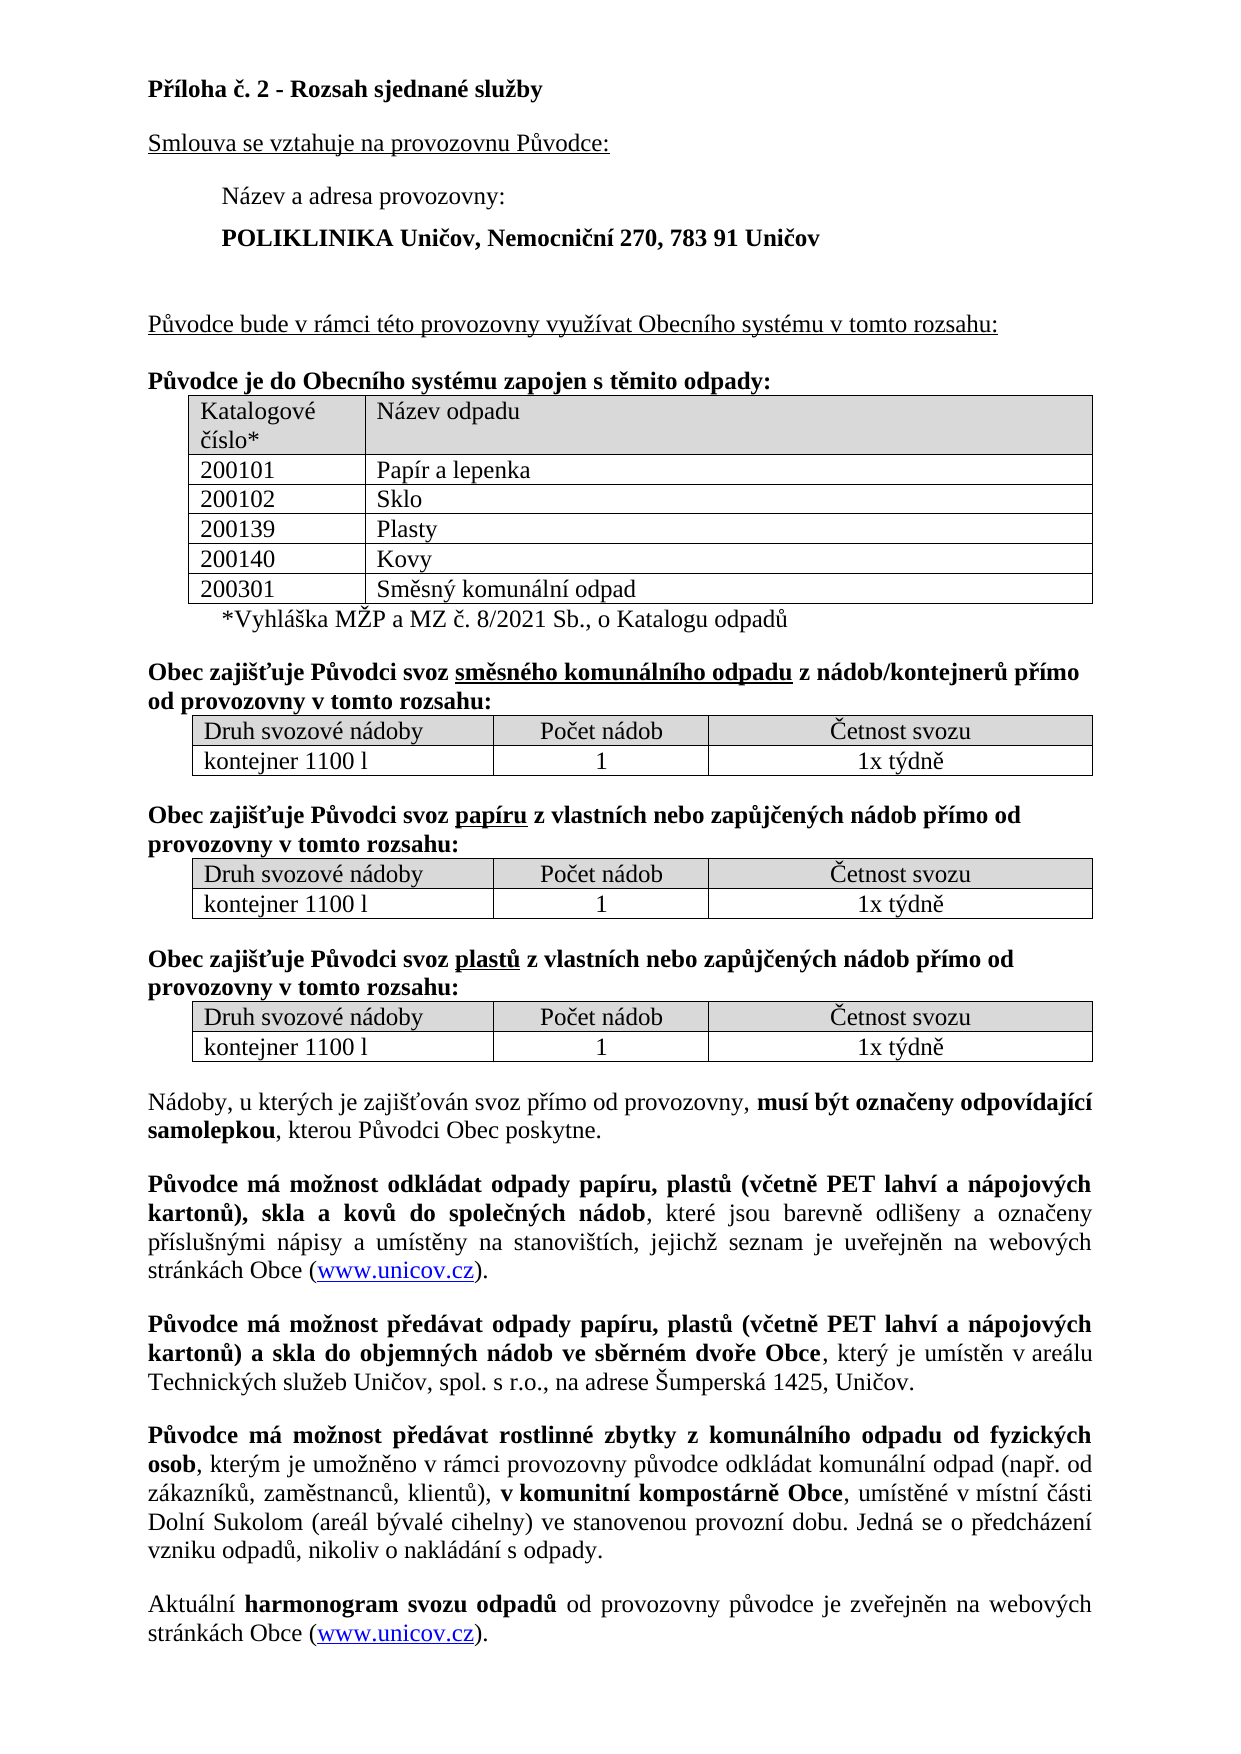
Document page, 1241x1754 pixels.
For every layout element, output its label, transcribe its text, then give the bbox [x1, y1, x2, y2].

text Původce bude v rámci této provozovny využívat Obecního systému v tomto rozsahu: [148, 309, 1093, 338]
table_header Druh svozové nádoby [193, 859, 493, 888]
text *Vyhláška MŽP a MZ č. 8/2021 Sb., o Katalogu odpadů [148, 604, 1093, 632]
text Původce má možnost předávat odpady papíru, plastů (včetně PET lahví a nápojových kartonů) a skla do objemných nádob ve sběrném dvoře Obce, který je umístěn v areálu Technických služeb Uničov, spol. s r.o., na adrese Šumperská 1425, Uničov. [148, 1309, 1093, 1396]
table_cell Plasty [366, 514, 1092, 543]
table_cell 1x týdně [709, 1032, 1092, 1061]
text Obec zajišťuje Původci svoz plastů z vlastních nebo zapůjčených nádob přímo od provozovny v tomto rozsahu: [148, 944, 1093, 1001]
text Původce má možnost odkládat odpady papíru, plastů (včetně PET lahví a nápojových kartonů), skla a kovů do společných nádob, které jsou barevně odlišeny a označeny příslušnými nápisy a umístěny na stanovištích, jejichž seznam je uveřejněn na webových stránkách Obce (www.unicov.cz). [148, 1169, 1093, 1284]
table_cell 200139 [189, 514, 365, 543]
table_cell Sklo [366, 485, 1092, 513]
table_header Četnost svozu [709, 859, 1092, 888]
text Původce je do Obecního systému zapojen s těmito odpady: [148, 366, 1093, 395]
table_cell Kovy [366, 544, 1092, 573]
table_cell kontejner 1100 l [193, 746, 493, 774]
table_cell kontejner 1100 l [193, 1032, 493, 1061]
table_header Počet nádob [494, 859, 708, 888]
text Smlouva se vztahuje na provozovnu Původce: [148, 128, 1093, 156]
text Původce má možnost předávat rostlinné zbytky z komunálního odpadu od fyzických osob, kterým je umožněno v rámci provozovny původce odkládat komunální odpad (např. od zákazníků, zaměstnanců, klientů), v komunitní kompostárně Obce, umístěné v místní části Dolní Sukolom (areál bývalé cihelny) ve stanovenou provozní dobu. Jedná se o předcházení vzniku odpadů, nikoliv o nakládání s odpady. [148, 1421, 1093, 1564]
table_cell 1 [494, 746, 708, 774]
table_cell 200301 [189, 574, 365, 603]
table_cell Směsný komunální odpad [366, 574, 1092, 603]
table_cell Papír a lepenka [366, 455, 1092, 483]
table_header Četnost svozu [709, 716, 1092, 745]
table_header Počet nádob [494, 716, 708, 745]
text Příloha č. 2 - Rozsah sjednané služby [148, 74, 1093, 103]
text Název a adresa provozovny: [148, 181, 1093, 210]
text Obec zajišťuje Původci svoz papíru z vlastních nebo zapůjčených nádob přímo od provozovny v tomto rozsahu: [148, 801, 1093, 858]
table_header Druh svozové nádoby [193, 716, 493, 745]
table_cell 200102 [189, 485, 365, 513]
table_header Název odpadu [366, 396, 1092, 454]
table_header Četnost svozu [709, 1002, 1092, 1031]
table_cell 1x týdně [709, 746, 1092, 774]
table_cell 1 [494, 889, 708, 918]
text Obec zajišťuje Původci svoz směsného komunálního odpadu z nádob/kontejnerů přímo od provozovny v tomto rozsahu: [148, 657, 1093, 715]
text Nádoby, u kterých je zajišťován svoz přímo od provozovny, musí být označeny odpovídající samolepkou, kterou Původci Obec poskytne. [148, 1087, 1093, 1144]
table_cell kontejner 1100 l [193, 889, 493, 918]
text Aktuální harmonogram svozu odpadů od provozovny původce je zveřejněn na webových stránkách Obce (www.unicov.cz). [148, 1589, 1093, 1647]
table_cell 200101 [189, 455, 365, 483]
table_header Katalogové číslo* [189, 396, 365, 454]
table_cell 200140 [189, 544, 365, 573]
table_header Počet nádob [494, 1002, 708, 1031]
table_header Druh svozové nádoby [193, 1002, 493, 1031]
table_cell 1x týdně [709, 889, 1092, 918]
table_cell 1 [494, 1032, 708, 1061]
text POLIKLINIKA Uničov, Nemocniční 270, 783 91 Uničov [148, 223, 1093, 251]
